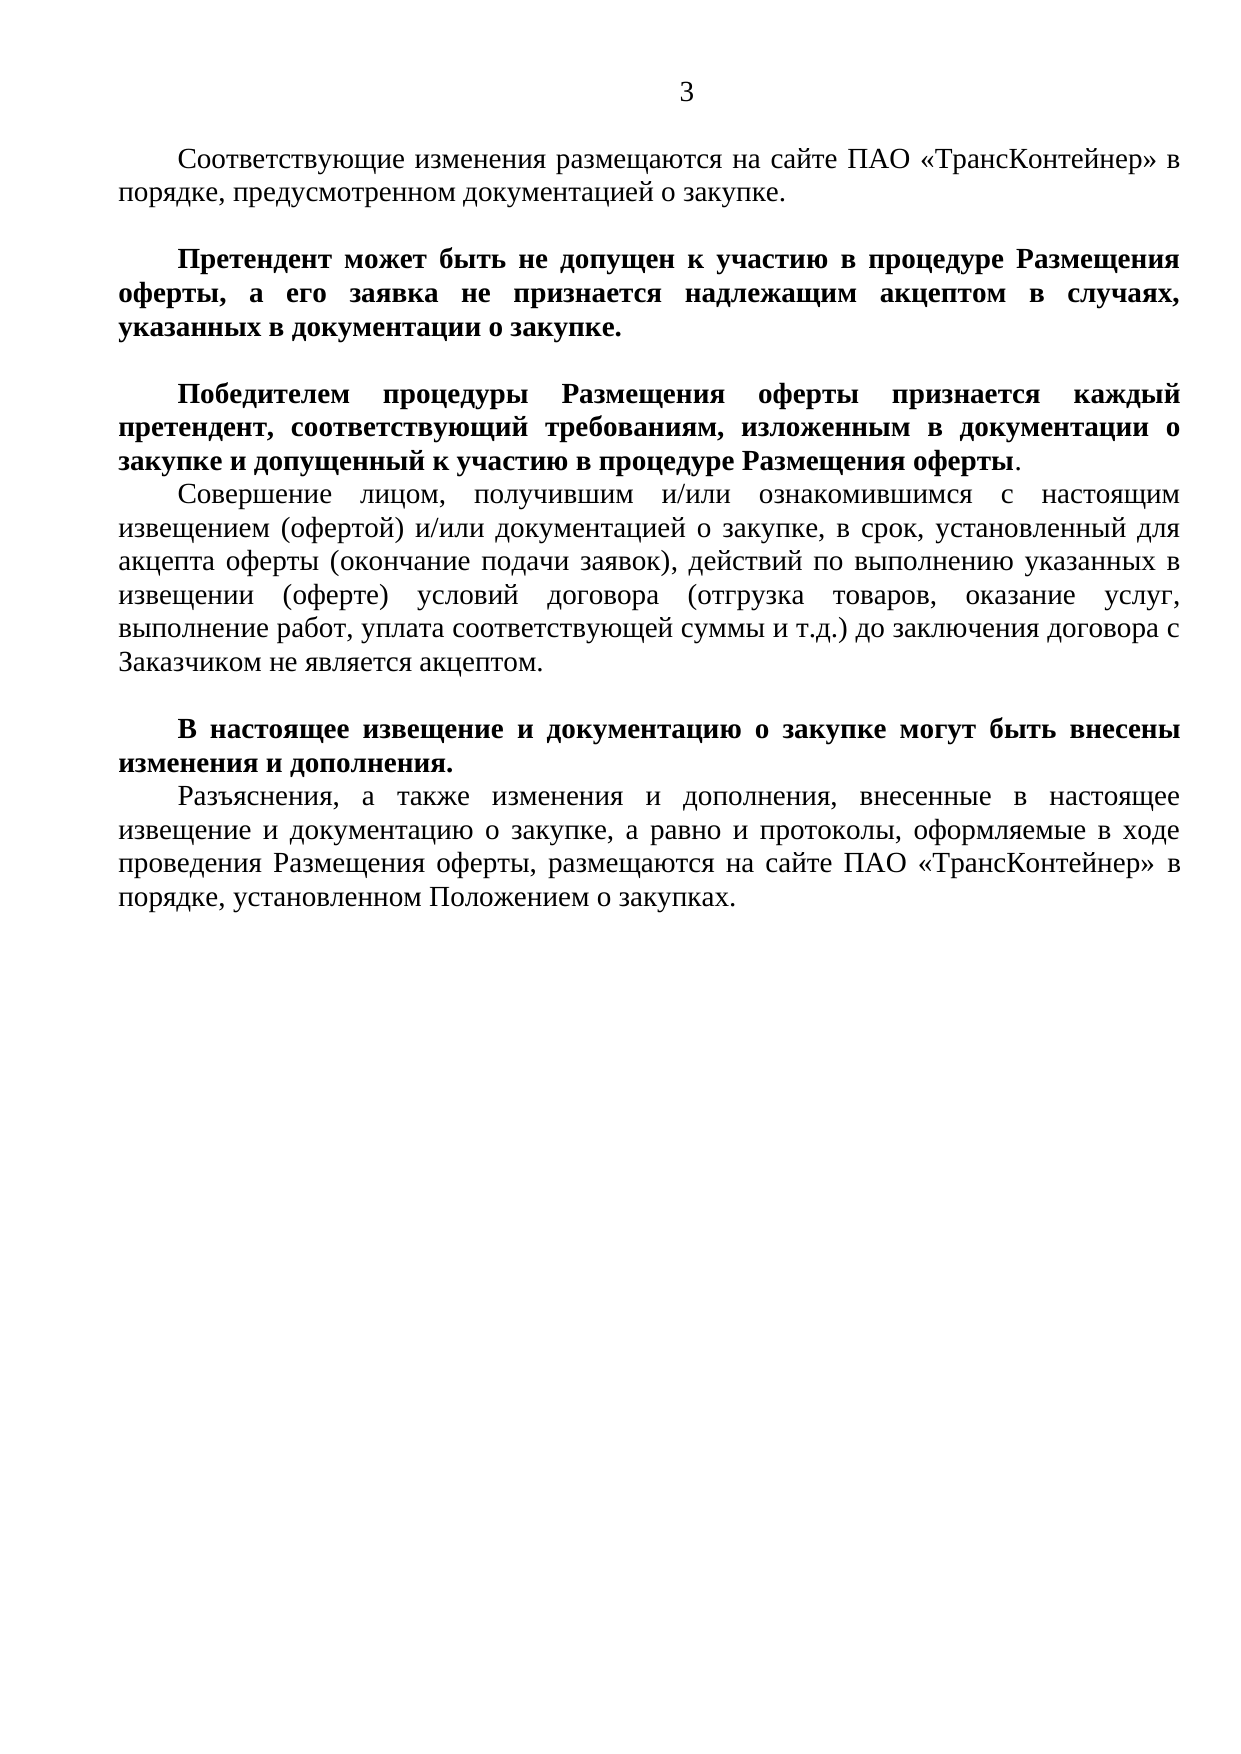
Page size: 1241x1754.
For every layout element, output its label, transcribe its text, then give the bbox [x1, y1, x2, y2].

text Совершение лицом, получившим и/или ознакомившимся с настоящим извещением (офертой) и/или документацией о закупке, в срок, установленный для акцепта оферты (окончание подачи заявок), действий по выполнению указанных в извещении (оферте) условий договора (отгрузка товаров, оказание услуг, выполнение работ, уплата соответствующей суммы и т.д.) до заключения договора с Заказчиком не является акцептом. [118, 476, 1181, 678]
text Претендент может быть не допущен к участию в процедуре Размещения оферты, а его заявка не признается надлежащим акцептом в случаях, указанных в документации о закупке. [118, 242, 1181, 342]
text Соответствующие изменения размещаются на сайте ПАО «ТрансКонтейнер» в порядке, предусмотренном документацией о закупке. [118, 141, 1181, 208]
text Разъяснения, а также изменения и дополнения, внесенные в настоящее извещение и документацию о закупке, а равно и протоколы, оформляемые в ходе проведения Размещения оферты, размещаются на сайте ПАО «ТрансКонтейнер» в порядке, установленном Положением о закупках. [118, 778, 1181, 912]
text Победителем процедуры Размещения оферты признается каждый претендент, соответствующий требованиям, изложенным в документации о закупке и допущенный к участию в процедуре Размещения оферты. [118, 376, 1181, 476]
text В настоящее извещение и документацию о закупке могут быть внесены изменения и дополнения. [118, 711, 1181, 778]
